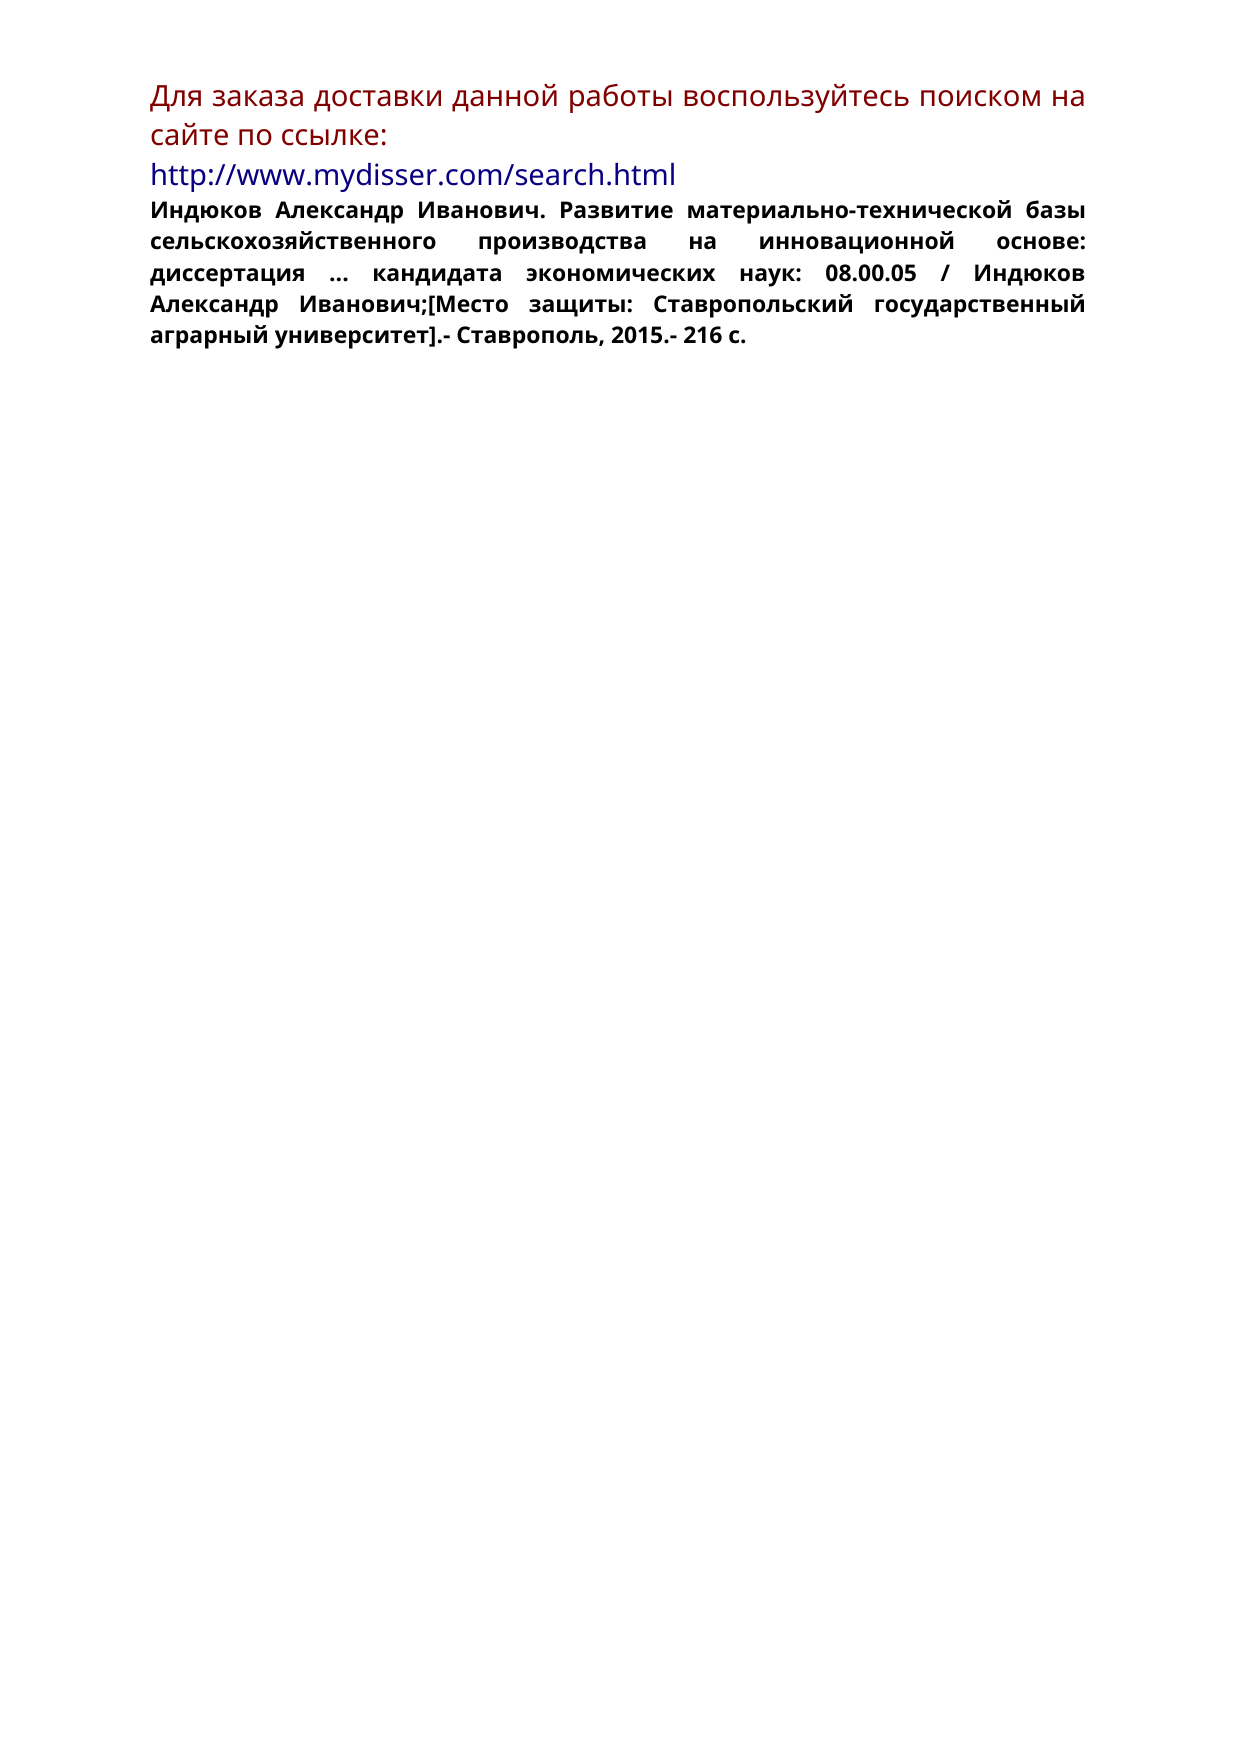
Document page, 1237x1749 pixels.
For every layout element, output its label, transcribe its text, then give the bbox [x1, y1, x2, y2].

text Индюков Александр Иванович. Развитие материально-технической базы сельскохозяйственного производства на инновационной основе: диссертация ... кандидата экономических наук: 08.00.05 / Индюков Александр Иванович;[Место защиты: Ставропольский государственный аграрный университет].- Ставрополь, 2015.- 216 с. [150, 194, 1086, 350]
